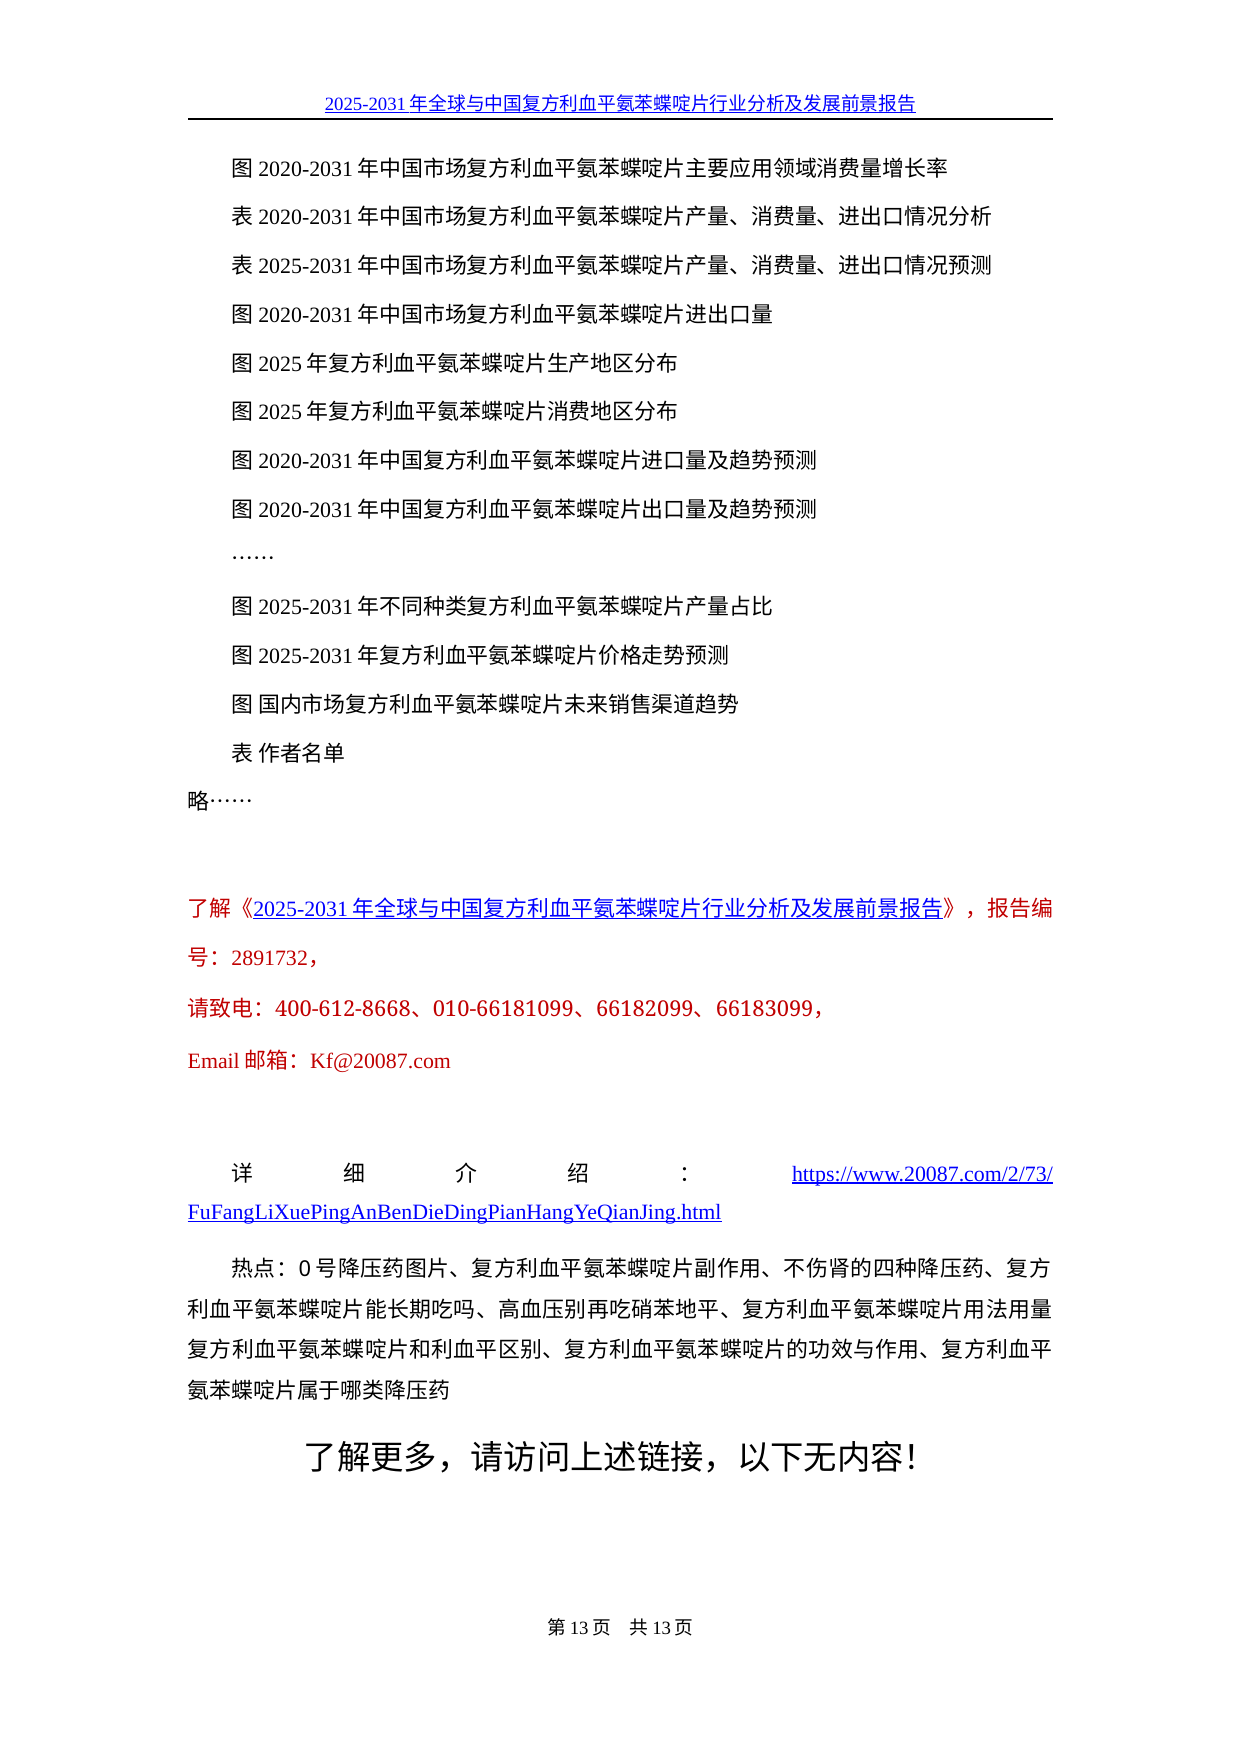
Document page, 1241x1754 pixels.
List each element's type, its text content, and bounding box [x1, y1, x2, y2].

text 请致电：400-612-8668、010-66181099、66182099、66183099， [187, 991, 1053, 1023]
text 了解《2025-2031年全球与中国复方利血平氨苯蝶啶片行业分析及发展前景报告》，报告编号：2891732， [187, 890, 1053, 972]
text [187, 150, 1053, 816]
text Email邮箱：Kf@20087.com [187, 1042, 1053, 1075]
text 热点：0号降压药图片、复方利血平氨苯蝶啶片副作用、不伤肾的四种降压药、复方利血平氨苯蝶啶片能长期吃吗、高血压别再吃硝苯地平、复方利血平氨苯蝶啶片用法用量、复方利血平氨苯蝶啶片和利血平区别、复方利血平氨苯蝶啶片的功效与作用、复方利血平氨苯蝶啶片属于哪类降压药 [187, 1251, 1053, 1405]
text 详细介绍：https://www.20087.com/2/73/FuFangLiXuePingAnBenDieDingPianHangYeQianJing.html [187, 1155, 1053, 1228]
title 了解更多，请访问上述链接，以下无内容！ [187, 1423, 1053, 1488]
